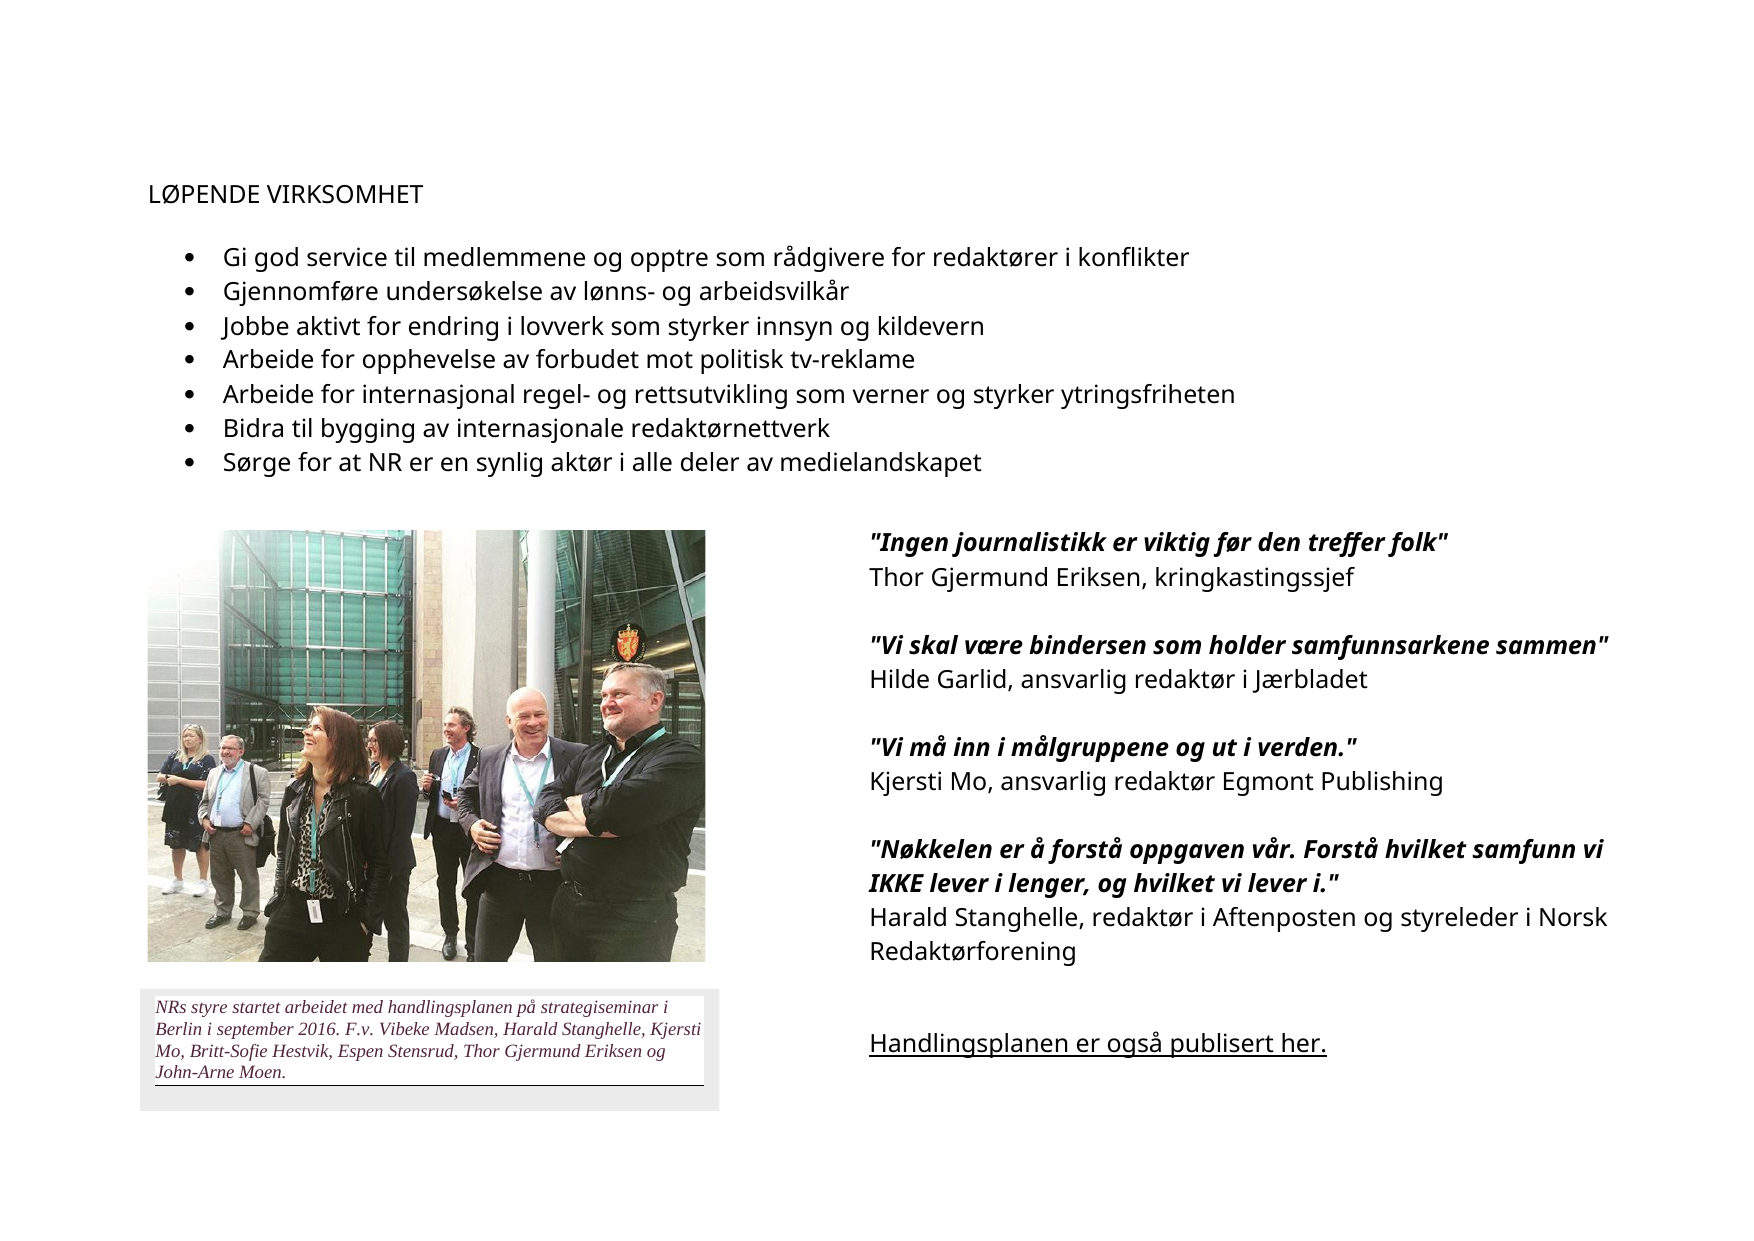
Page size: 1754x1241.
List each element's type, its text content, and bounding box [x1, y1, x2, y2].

list Arbeide for opphevelse av forbudet mot politisk tv-reklame [185, 342, 1606, 376]
list Gjennomføre undersøkelse av lønns- og arbeidsvilkår [185, 274, 1606, 308]
list Bidra til bygging av internasjonale redaktørnettverk [185, 410, 1606, 444]
list Arbeide for internasjonal regel- og rettsutvikling som verner og styrker ytringsfriheten [185, 376, 1606, 410]
picture [147, 530, 706, 962]
list Sørge for at NR er en synlig aktør i alle deler av medielandskapet [185, 444, 1606, 478]
text LØPENDE VIRKSOMHET [148, 177, 1606, 211]
list Jobbe aktivt for endring i lovverk som styrker innsyn og kildevern [185, 308, 1606, 342]
list Gi god service til medlemmene og opptre som rådgivere for redaktører i konflikter [185, 240, 1606, 274]
